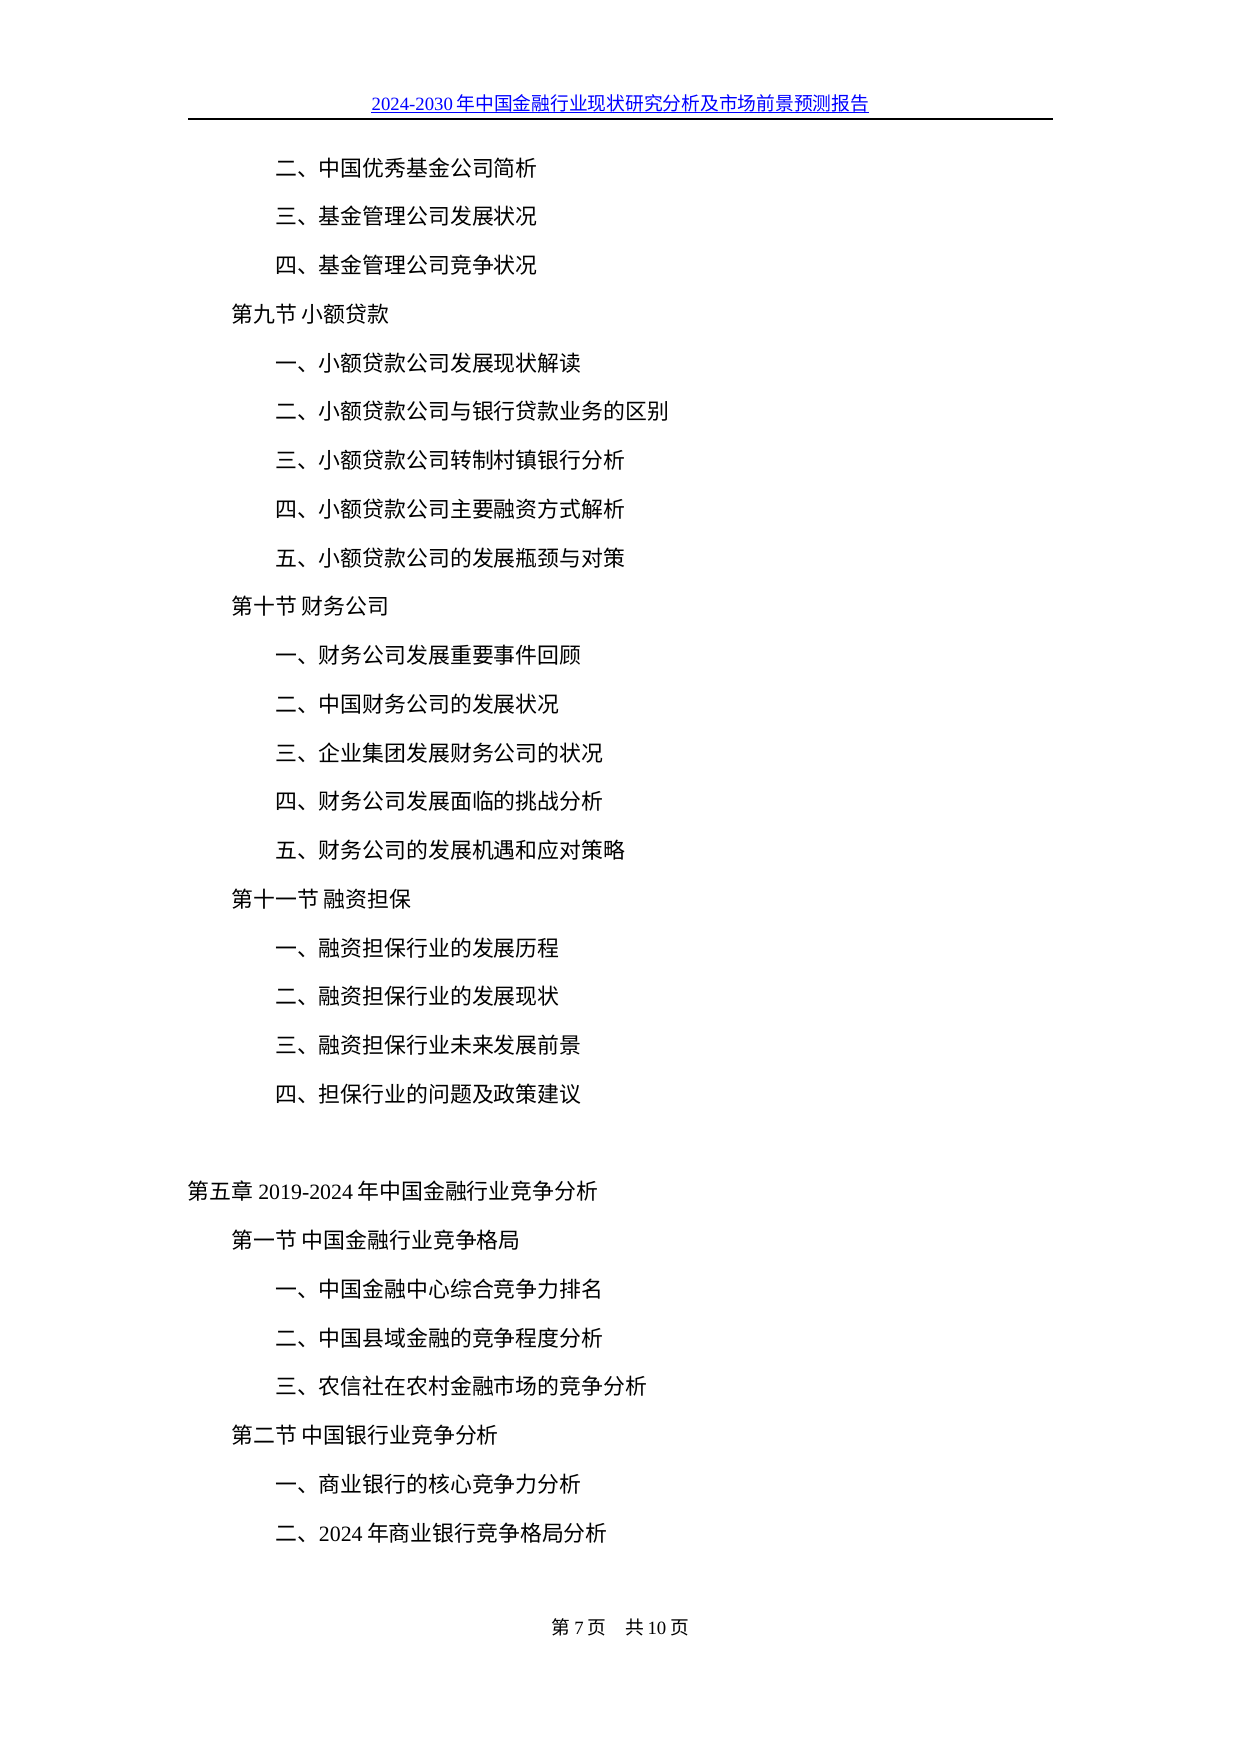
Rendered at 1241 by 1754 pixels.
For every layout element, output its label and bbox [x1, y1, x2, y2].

text [187, 150, 1053, 1548]
